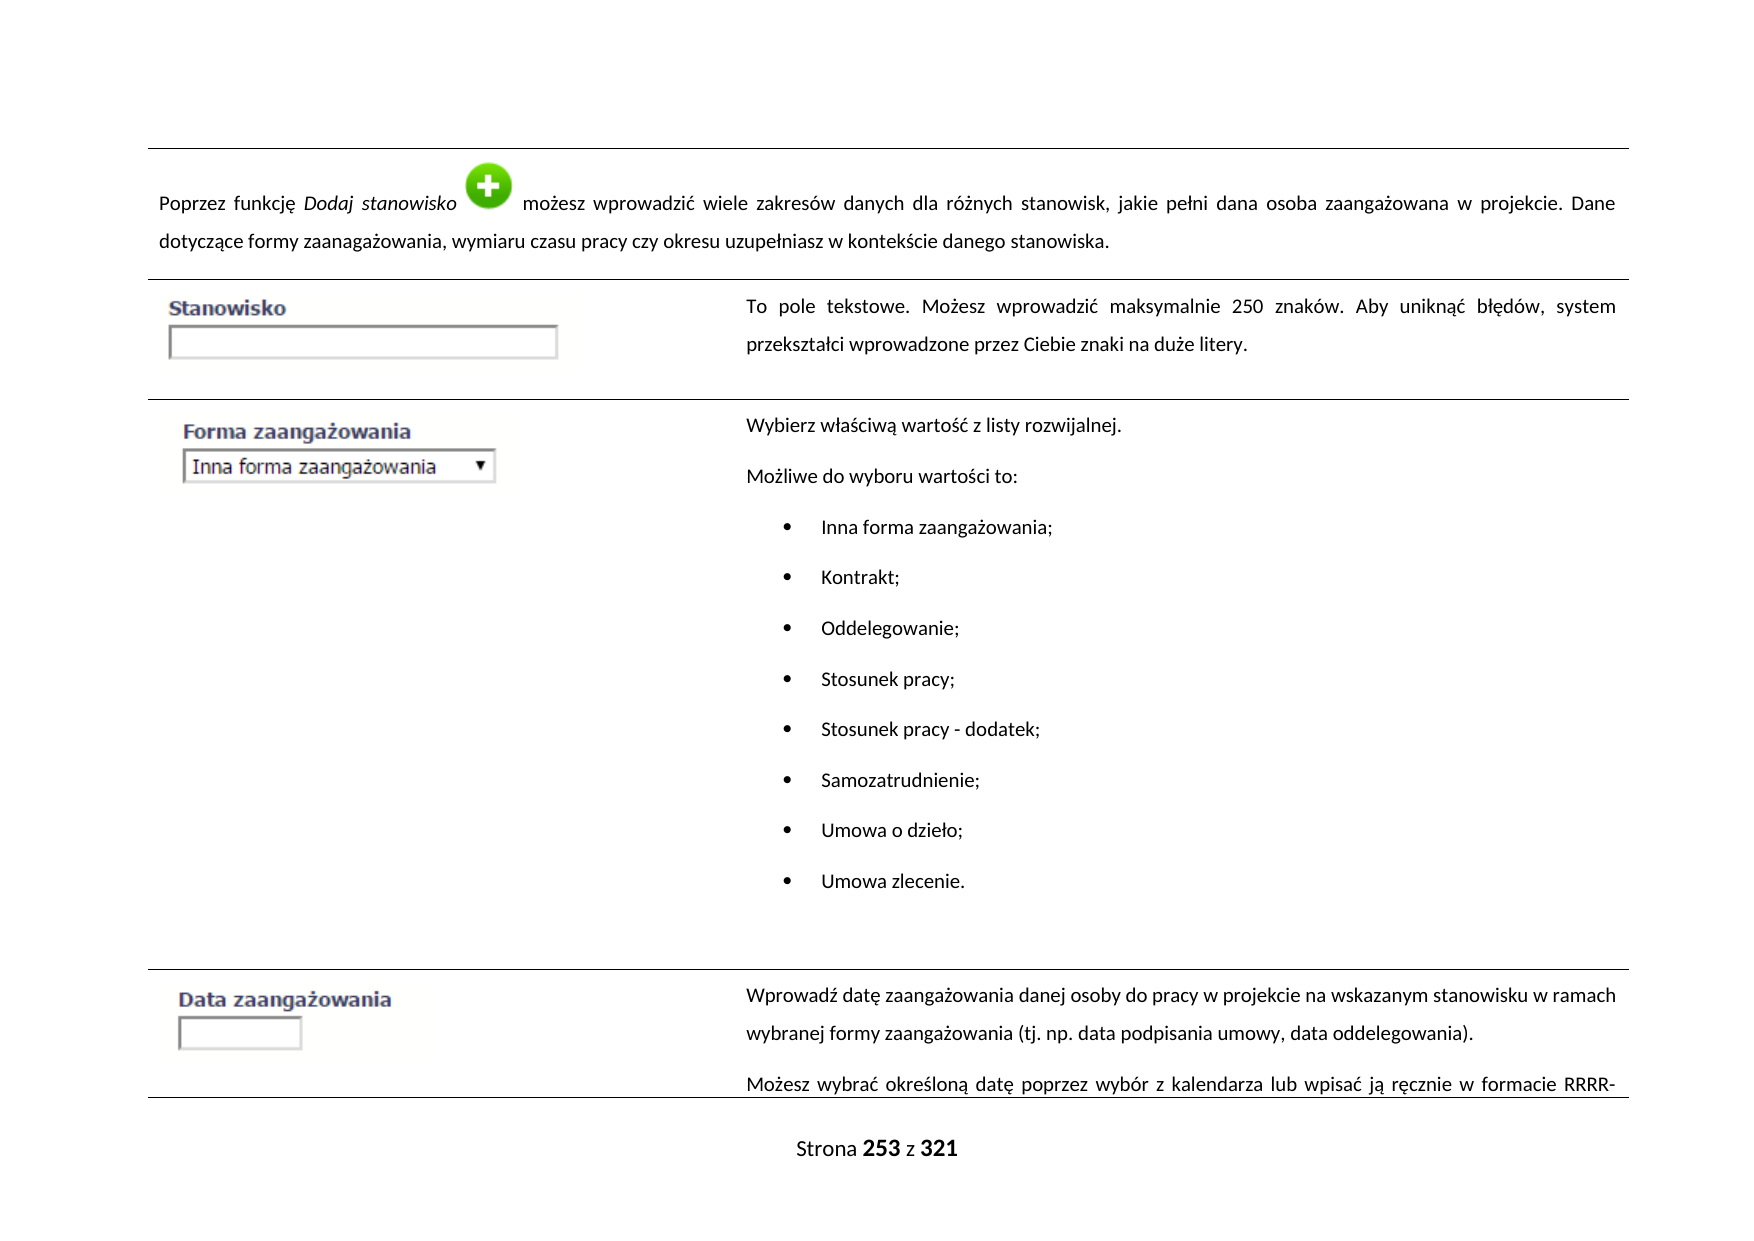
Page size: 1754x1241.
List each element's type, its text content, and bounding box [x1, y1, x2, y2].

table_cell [148, 149, 1629, 279]
picture [158, 292, 582, 374]
table_cell [148, 280, 735, 399]
table_cell Wybierz właściwą wartość z listy rozwijalnej. Możliwe do wyboru wartości to: Inna forma zaangażowania; Kontrakt; Oddelegowanie; Stosunek pracy; Stosunek pracy - dodatek; Samozatrudnienie; Umowa o dzieło; Umowa zlecenie. [735, 400, 1629, 969]
picture [158, 982, 435, 1063]
table_cell [148, 400, 735, 969]
table_cell To pole tekstowe. Możesz wprowadzić maksymalnie 250 znaków. Aby uniknąć błędów, system przekształci wprowadzone przez Ciebie znaki na duże litery. [735, 280, 1629, 399]
table_cell [148, 970, 735, 1097]
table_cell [735, 970, 1629, 1097]
picture [158, 412, 520, 498]
picture [465, 161, 515, 211]
